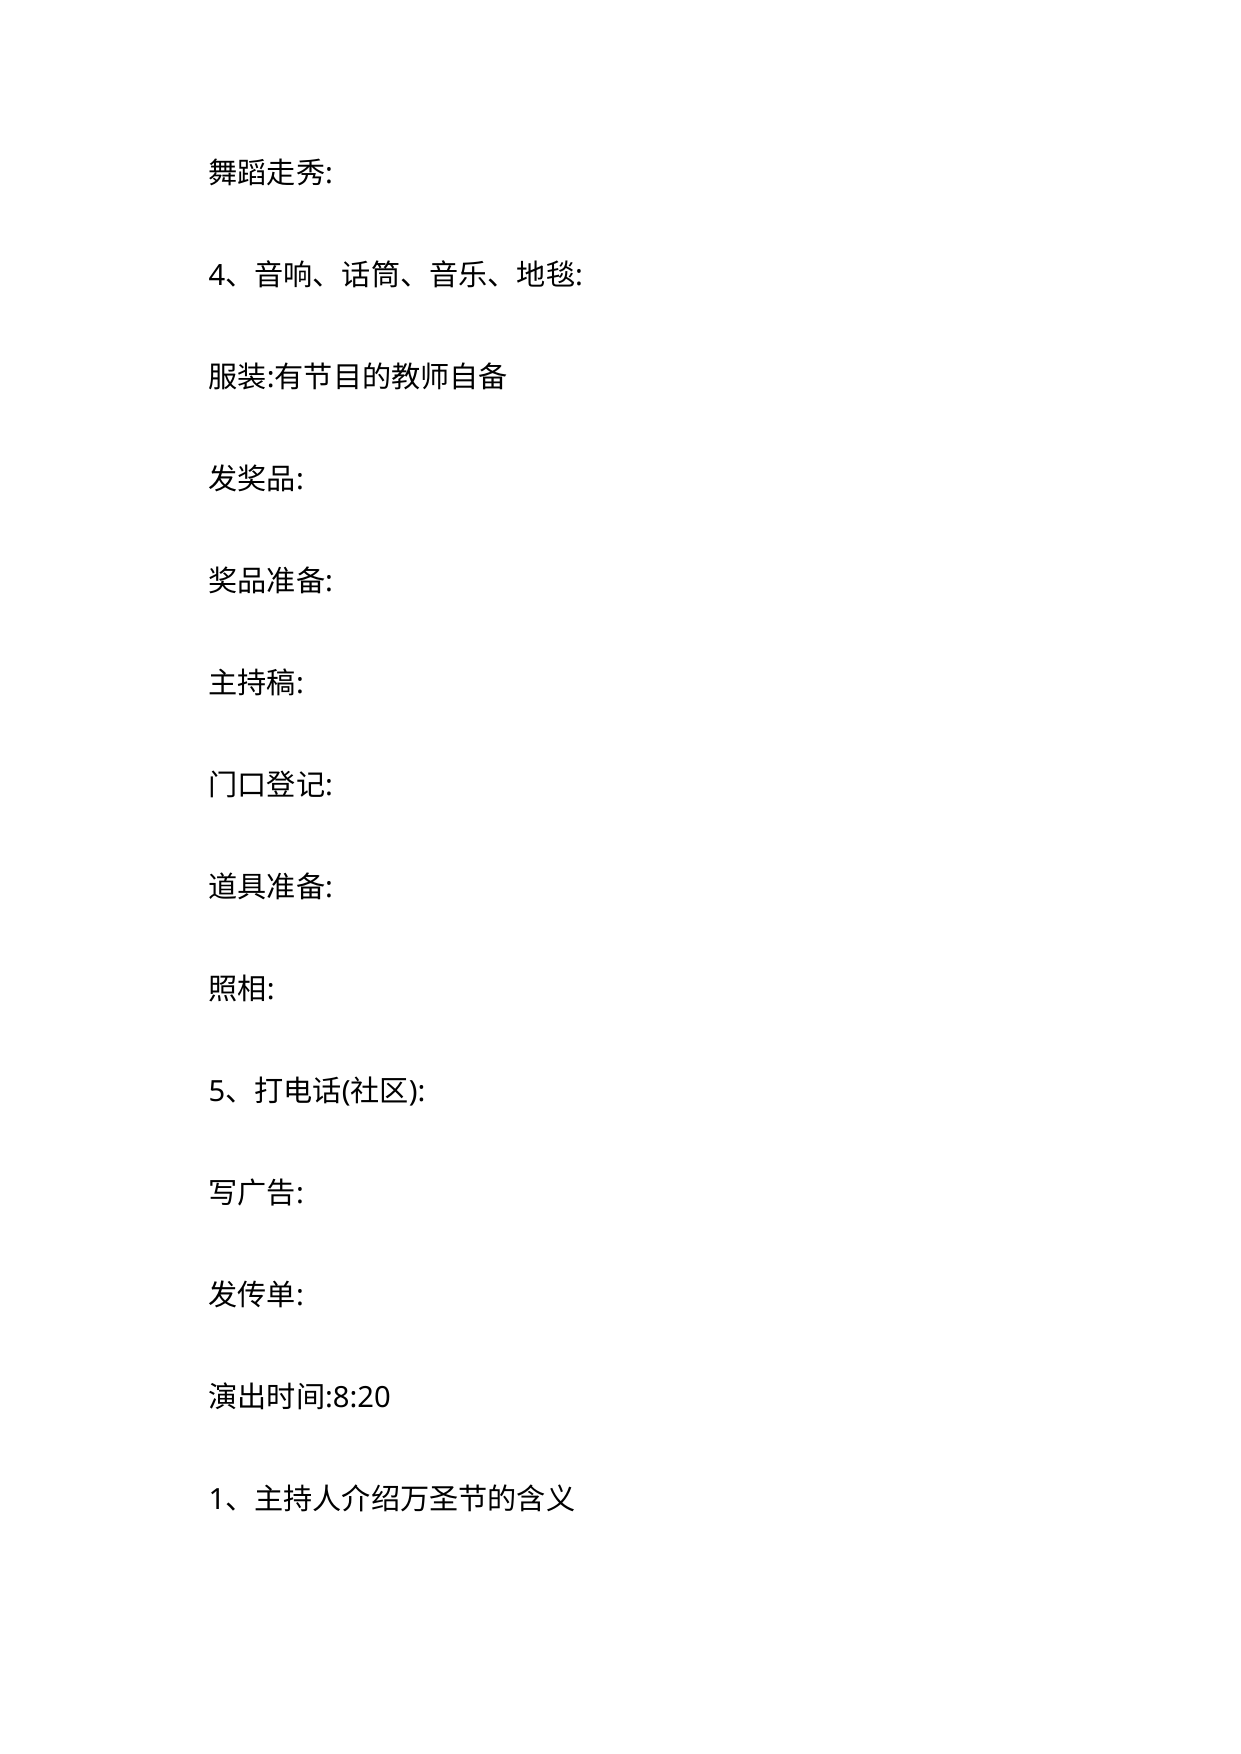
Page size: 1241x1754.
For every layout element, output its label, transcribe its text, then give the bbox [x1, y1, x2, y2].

text 发奖品: [150, 456, 1090, 498]
text 发传单: [150, 1272, 1090, 1314]
text 奖品准备: [150, 558, 1090, 600]
text 5、打电话(社区): [150, 1068, 1090, 1110]
text 照相: [150, 966, 1090, 1008]
text 门口登记: [150, 762, 1090, 804]
text 主持稿: [150, 660, 1090, 702]
text 4、音响、话筒、音乐、地毯: [150, 252, 1090, 294]
text 舞蹈走秀: [150, 150, 1090, 192]
text 服装:有节目的教师自备 [150, 354, 1090, 396]
text 演出时间:8:20 [150, 1374, 1090, 1416]
text 道具准备: [150, 864, 1090, 906]
text 写广告: [150, 1170, 1090, 1212]
text 1、主持人介绍万圣节的含义 [150, 1476, 1090, 1518]
